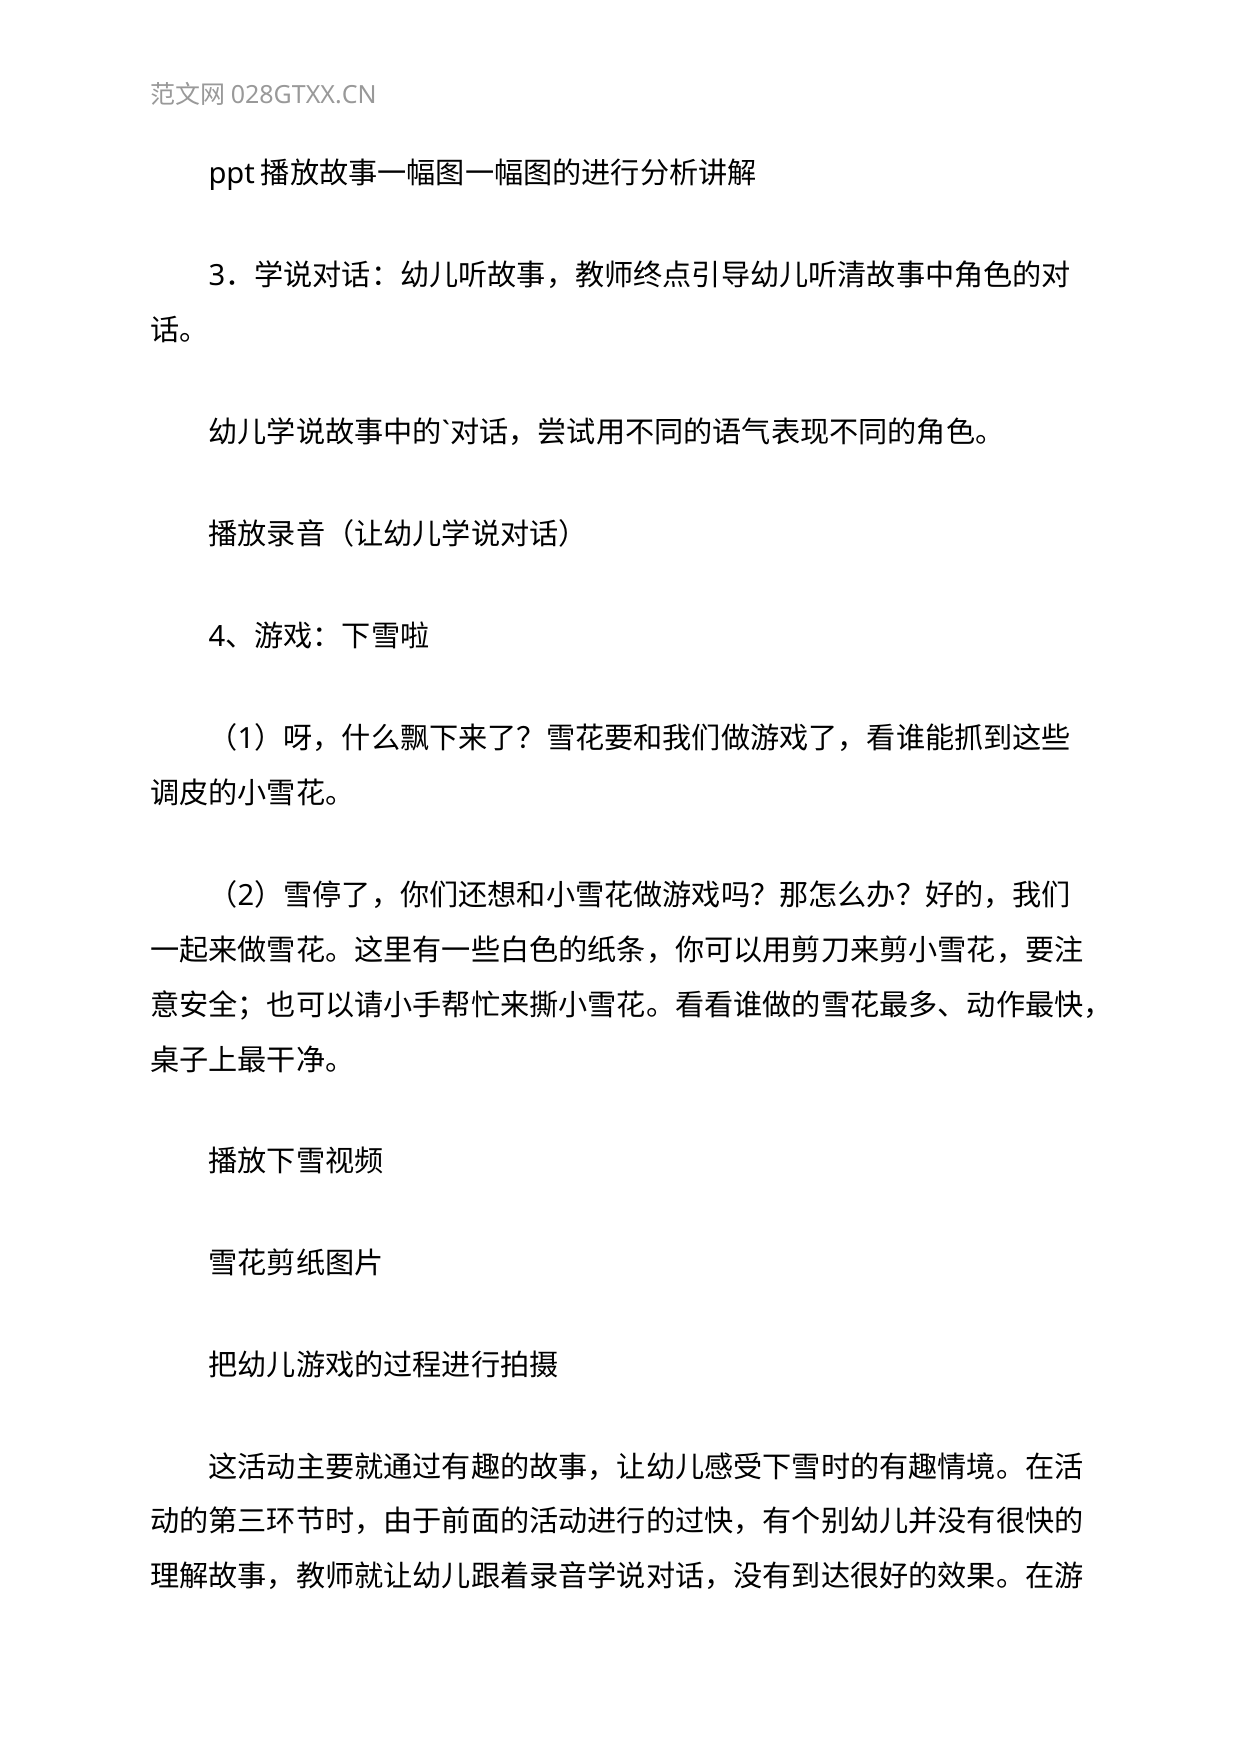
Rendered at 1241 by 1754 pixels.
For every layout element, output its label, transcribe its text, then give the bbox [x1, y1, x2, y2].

text （2）雪停了，你们还想和小雪花做游戏吗？那怎么办？好的，我们一起来做雪花。这里有一些白色的纸条，你可以用剪刀来剪小雪花，要注意安全；也可以请小手帮忙来撕小雪花。看看谁做的雪花最多、动作最快，桌子上最干净。 [150, 871, 1090, 1078]
text 播放录音（让幼儿学说对话） [150, 511, 1090, 553]
text ppt播放故事一幅图一幅图的进行分析讲解 [150, 150, 1090, 192]
text 雪花剪纸图片 [150, 1239, 1090, 1282]
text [150, 1443, 1090, 1595]
text 把幼儿游戏的过程进行拍摄 [150, 1341, 1090, 1384]
text 4、游戏：下雪啦 [150, 612, 1090, 655]
text 播放下雪视频 [150, 1138, 1090, 1180]
text 3．学说对话：幼儿听故事，教师终点引导幼儿听清故事中角色的对话。 [150, 252, 1090, 349]
text （1）呀，什么飘下来了？雪花要和我们做游戏了，看谁能抓到这些调皮的小雪花。 [150, 714, 1090, 812]
text 幼儿学说故事中的`对话，尝试用不同的语气表现不同的角色。 [150, 409, 1090, 451]
